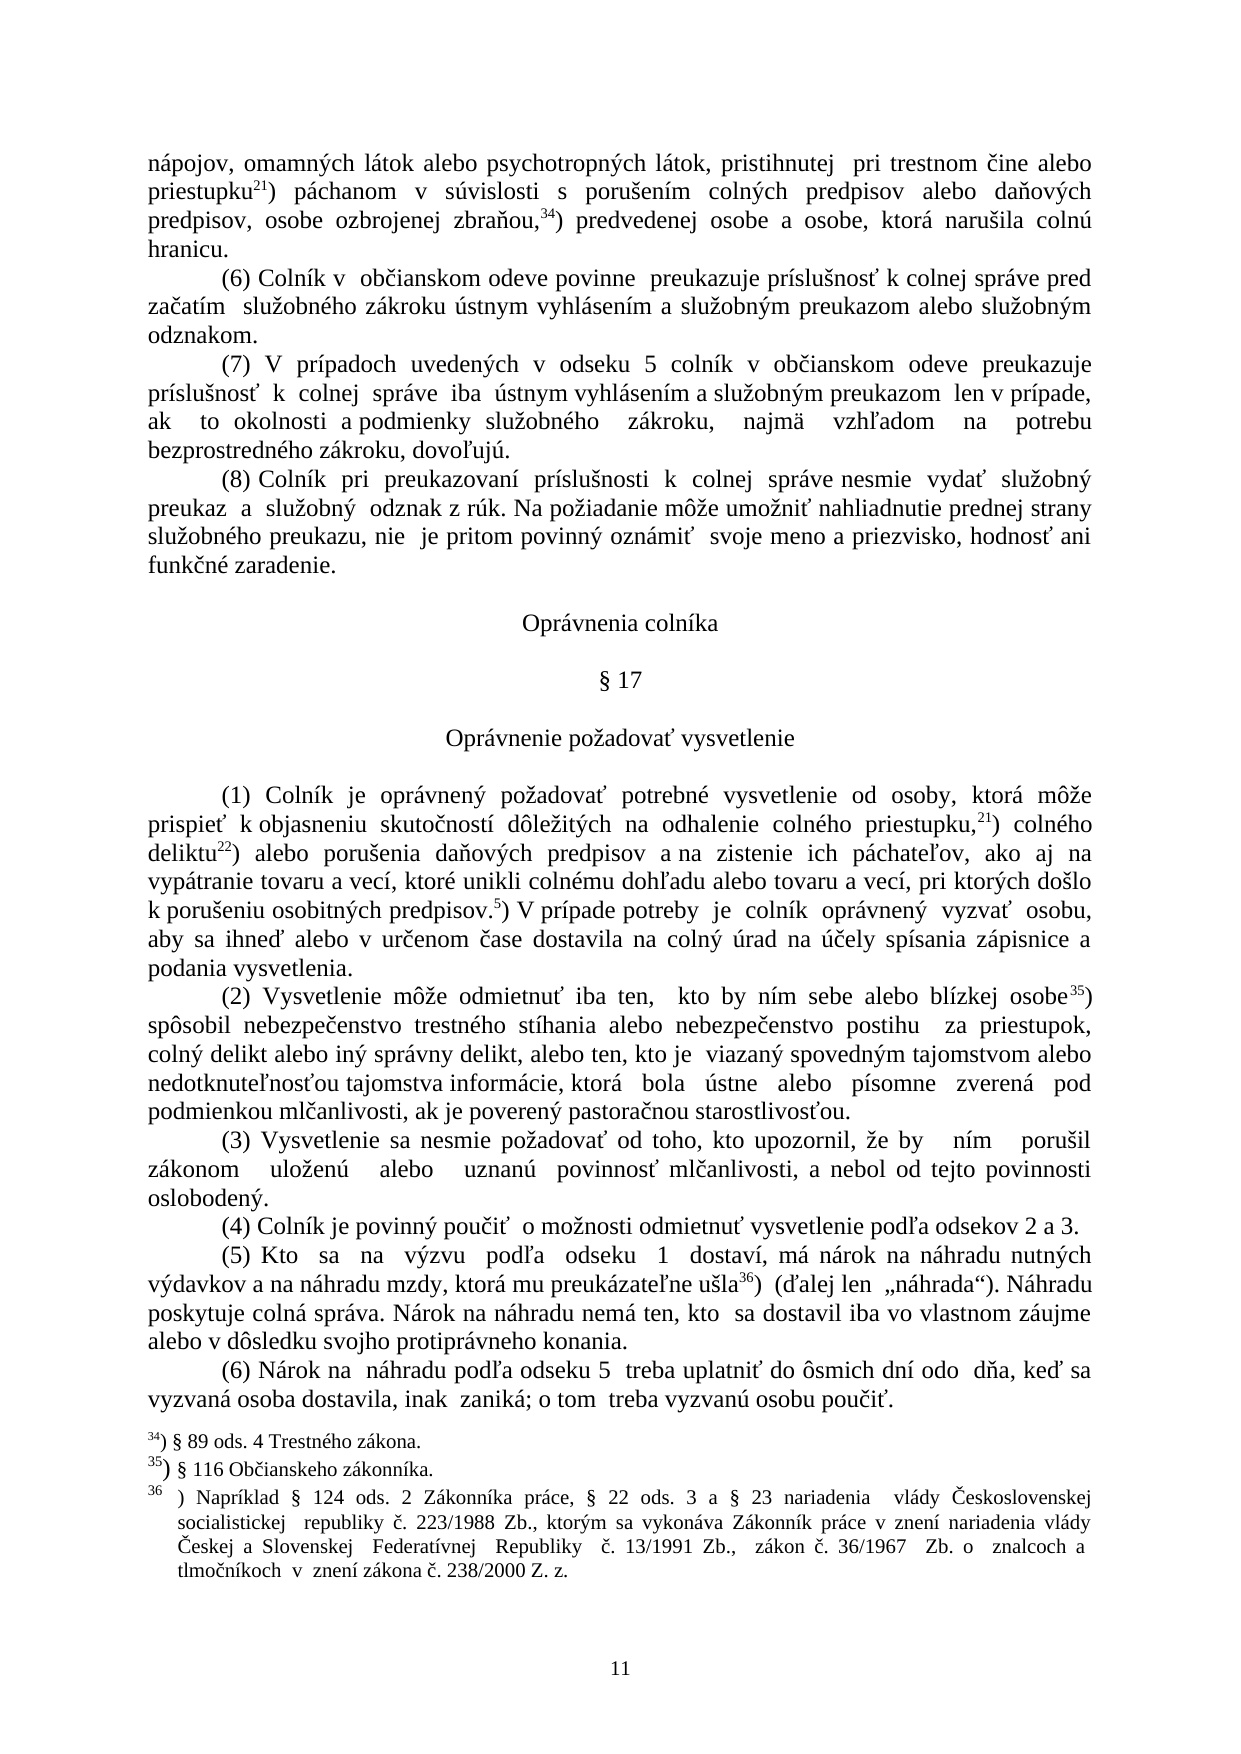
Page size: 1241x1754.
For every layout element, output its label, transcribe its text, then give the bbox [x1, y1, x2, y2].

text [148, 148, 1093, 263]
text (3) Vysvetlenie sa nesmie požadovať od toho, kto upozornil, že by ním porušil zákonom uloženú alebo uznanú povinnosť mlčanlivosti, a nebol od tejto povinnosti oslobodený. [148, 1125, 1093, 1211]
text Oprávnenia colníka [148, 608, 1093, 636]
text (5) Kto sa na výzvu podľa odseku 1 dostaví, má nárok na náhradu nutných výdavkov a na náhradu mzdy, ktorá mu preukázateľne ušla) (ďalej len „náhrada“). Náhradu poskytuje colná správa. Nárok na náhradu nemá ten, kto sa dostavil iba vo vlastnom záujme alebo v dôsledku svojho protiprávneho konania. [148, 1240, 1093, 1355]
text (8) Colník pri preukazovaní príslušnosti k colnej správe nesmie vydať služobný preukaz a služobný odznak z rúk. Na požiadanie môže umožniť nahliadnutie prednej strany služobného preukazu, nie je pritom povinný oznámiť svoje meno a priezvisko, hodnosť ani funkčné zaradenie. [148, 464, 1093, 579]
text (6) Nárok na náhradu podľa odseku 5 treba uplatniť do ôsmich dní odo dňa, keď sa vyzvaná osoba dostavila, inak zaniká; o tom treba vyzvanú osobu poučiť. [148, 1355, 1093, 1413]
text (6) Colník v občianskom odeve povinne preukazuje príslušnosť k colnej správe pred začatím služobného zákroku ústnym vyhlásením a služobným preukazom alebo služobným odznakom. [148, 263, 1093, 349]
text (1) Colník je oprávnený požadovať potrebné vysvetlenie od osoby, ktorá môže prispieť k objasneniu skutočností dôležitých na odhalenie colného priestupku,21) colného deliktu22) alebo porušenia daňových predpisov a na zistenie ich páchateľov, ako aj na vypátranie tovaru a vecí, ktoré unikli colnému dohľadu alebo tovaru a vecí, pri ktorých došlo k porušeniu osobitných predpisov.5) V prípade potreby je colník oprávnený vyzvať osobu, aby sa ihneď alebo v určenom čase dostavila na colný úrad na účely spísania zápisnice a podania vysvetlenia. [148, 780, 1093, 981]
text § 17 [148, 665, 1093, 694]
text (2) Vysvetlenie môže odmietnuť iba ten, kto by ním sebe alebo blízkej osobe) spôsobil nebezpečenstvo trestného stíhania alebo nebezpečenstvo postihu za priestupok, colný delikt alebo iný správny delikt, alebo ten, kto je viazaný spovedným tajomstvom alebo nedotknuteľnosťou tajomstva informácie, ktorá bola ústne alebo písomne zverená pod podmienkou mlčanlivosti, ak je poverený pastoračnou starostlivosťou. [148, 981, 1093, 1125]
text (4) Colník je povinný poučiť o možnosti odmietnuť vysvetlenie podľa odsekov 2 a 3. [148, 1211, 1093, 1240]
text Oprávnenie požadovať vysvetlenie [148, 723, 1093, 751]
text (7) V prípadoch uvedených v odseku 5 colník v občianskom odeve preukazuje príslušnosť k colnej správe iba ústnym vyhlásením a služobným preukazom len v prípade, ak to okolnosti a podmienky služobného zákroku, najmä vzhľadom na potrebu bezprostredného zákroku, dovoľujú. [148, 349, 1093, 464]
